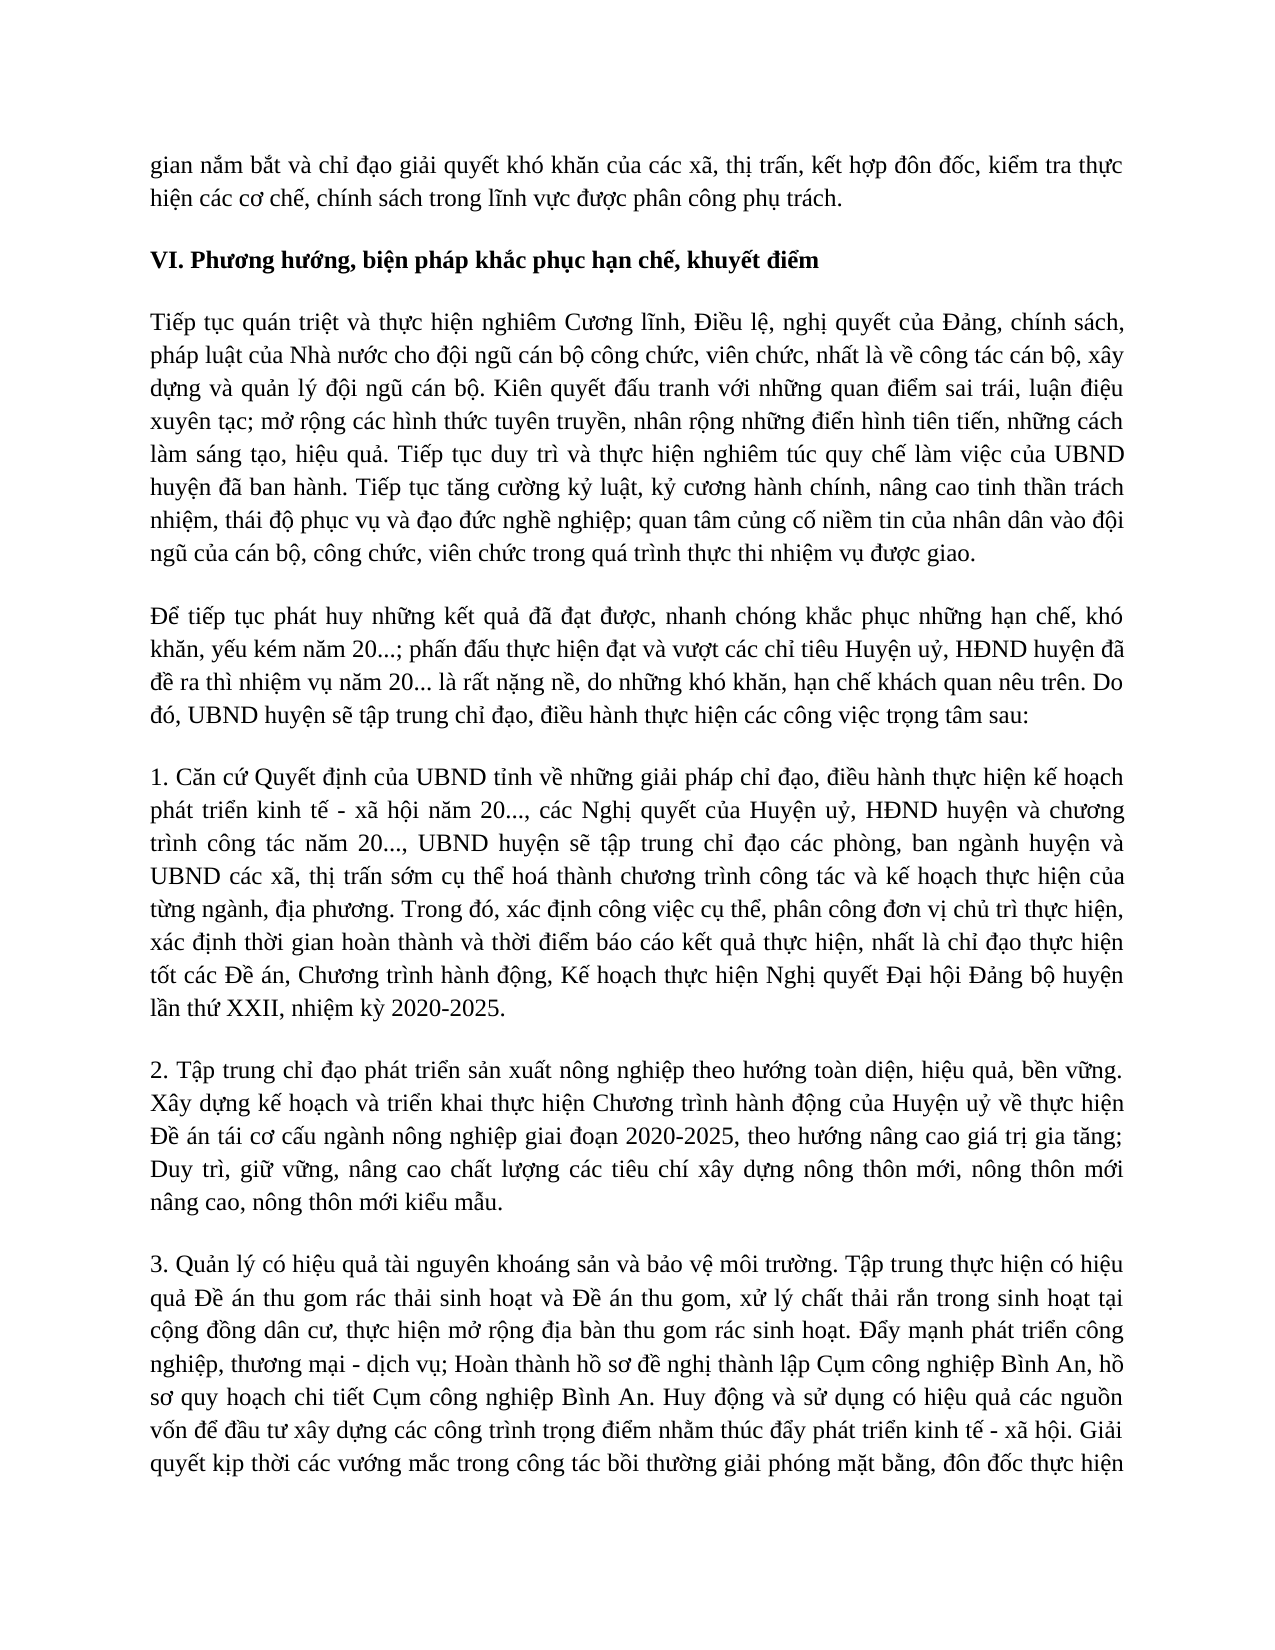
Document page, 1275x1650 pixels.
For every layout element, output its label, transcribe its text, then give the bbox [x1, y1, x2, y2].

text 1. Căn cứ Quyết định của UBND tỉnh về những giải pháp chỉ đạo, điều hành thực hiện kế hoạch phát triển kinh tế - xã hội năm 20..., các Nghị quyết của Huyện uỷ, HĐND huyện và chương trình công tác năm 20..., UBND huyện sẽ tập trung chỉ đạo các phòng, ban ngành huyện và UBND các xã, thị trấn sớm cụ thể hoá thành chương trình công tác và kế hoạch thực hiện của từng ngành, địa phương. Trong đó, xác định công việc cụ thể, phân công đơn vị chủ trì thực hiện, xác định thời gian hoàn thành và thời điểm báo cáo kết quả thực hiện, nhất là chỉ đạo thực hiện tốt các Đề án, Chương trình hành động, Kế hoạch thực hiện Nghị quyết Đại hội Đảng bộ huyện lần thứ XXII, nhiệm kỳ 2020-2025. [150, 762, 1125, 1022]
text Để tiếp tục phát huy những kết quả đã đạt được, nhanh chóng khắc phục những hạn chế, khó khăn, yếu kém năm 20...; phấn đấu thực hiện đạt và vượt các chỉ tiêu Huyện uỷ, HĐND huyện đã đề ra thì nhiệm vụ năm 20... là rất nặng nề, do những khó khăn, hạn chế khách quan nêu trên. Do đó, UBND huyện sẽ tập trung chỉ đạo, điều hành thực hiện các công việc trọng tâm sau: [150, 601, 1125, 728]
text VI. Phương hướng, biện pháp khắc phục hạn chế, khuyết điểm [150, 245, 1125, 274]
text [150, 150, 1125, 212]
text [150, 1249, 1125, 1476]
text 2. Tập trung chỉ đạo phát triển sản xuất nông nghiệp theo hướng toàn diện, hiệu quả, bền vững. Xây dựng kế hoạch và triển khai thực hiện Chương trình hành động của Huyện uỷ về thực hiện Đề án tái cơ cấu ngành nông nghiệp giai đoạn 2020-2025, theo hướng nâng cao giá trị gia tăng; Duy trì, giữ vững, nâng cao chất lượng các tiêu chí xây dựng nông thôn mới, nông thôn mới nâng cao, nông thôn mới kiểu mẫu. [150, 1055, 1125, 1216]
text Tiếp tục quán triệt và thực hiện nghiêm Cương lĩnh, Điều lệ, nghị quyết của Đảng, chính sách, pháp luật của Nhà nước cho đội ngũ cán bộ công chức, viên chức, nhất là về công tác cán bộ, xây dựng và quản lý đội ngũ cán bộ. Kiên quyết đấu tranh với những quan điểm sai trái, luận điệu xuyên tạc; mở rộng các hình thức tuyên truyền, nhân rộng những điển hình tiên tiến, những cách làm sáng tạo, hiệu quả. Tiếp tục duy trì và thực hiện nghiêm túc quy chế làm việc của UBND huyện đã ban hành. Tiếp tục tăng cường kỷ luật, kỷ cương hành chính, nâng cao tinh thần trách nhiệm, thái độ phục vụ và đạo đức nghề nghiệp; quan tâm củng cố niềm tin của nhân dân vào đội ngũ của cán bộ, công chức, viên chức trong quá trình thực thi nhiệm vụ được giao. [150, 307, 1125, 567]
